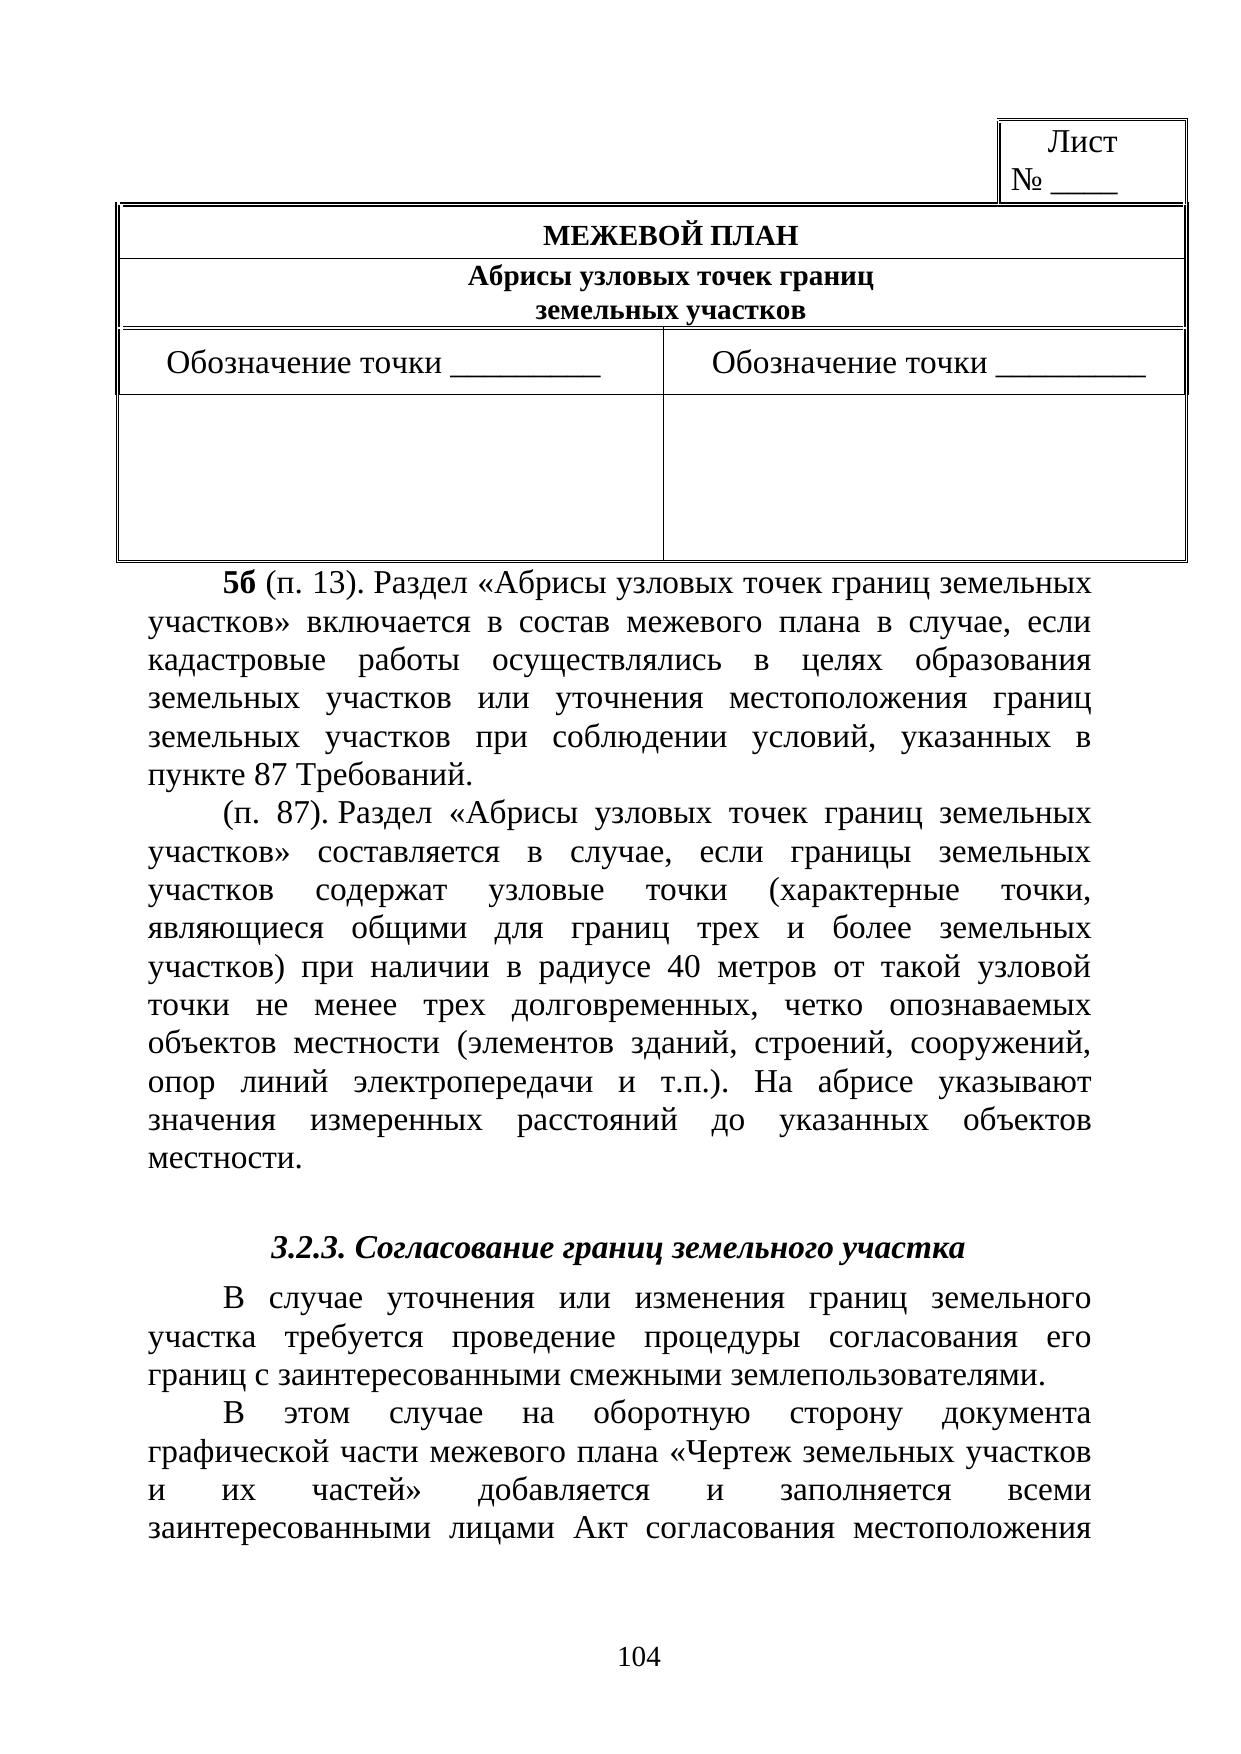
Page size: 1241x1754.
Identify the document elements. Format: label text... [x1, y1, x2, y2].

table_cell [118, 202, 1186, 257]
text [148, 1393, 1092, 1546]
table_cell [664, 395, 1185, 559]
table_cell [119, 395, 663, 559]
text (п. 87). Раздел «Абрисы узловых точек границ земельных участков» составляется в случае, если границы земельных участков содержат узловые точки (характерные точки, являющиеся общими для границ трех и более земельных участков) при наличии в радиусе 40 метров от такой узловой точки не менее трех долговременных, четко опознаваемых объектов местности (элементов зданий, строений, сооружений, опор линий электропередачи и т.п.). На абрисе указывают значения измеренных расстояний до указанных объектов местности. [148, 793, 1092, 1176]
text В случае уточнения или изменения границ земельного участка требуется проведение процедуры согласования его границ с заинтересованными смежными землепользователями. [148, 1278, 1092, 1393]
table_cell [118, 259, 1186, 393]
subtitle 3.2.3. Согласование границ земельного участка [148, 1227, 1092, 1265]
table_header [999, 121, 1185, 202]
text 5б (п. 13). Раздел «Абрисы узловых точек границ земельных участков» включается в состав межевого плана в случае, если кадастровые работы осуществлялись в целях образования земельных участков или уточнения местоположения границ земельных участков при соблюдении условий, указанных в пункте 87 Требований. [148, 563, 1092, 793]
